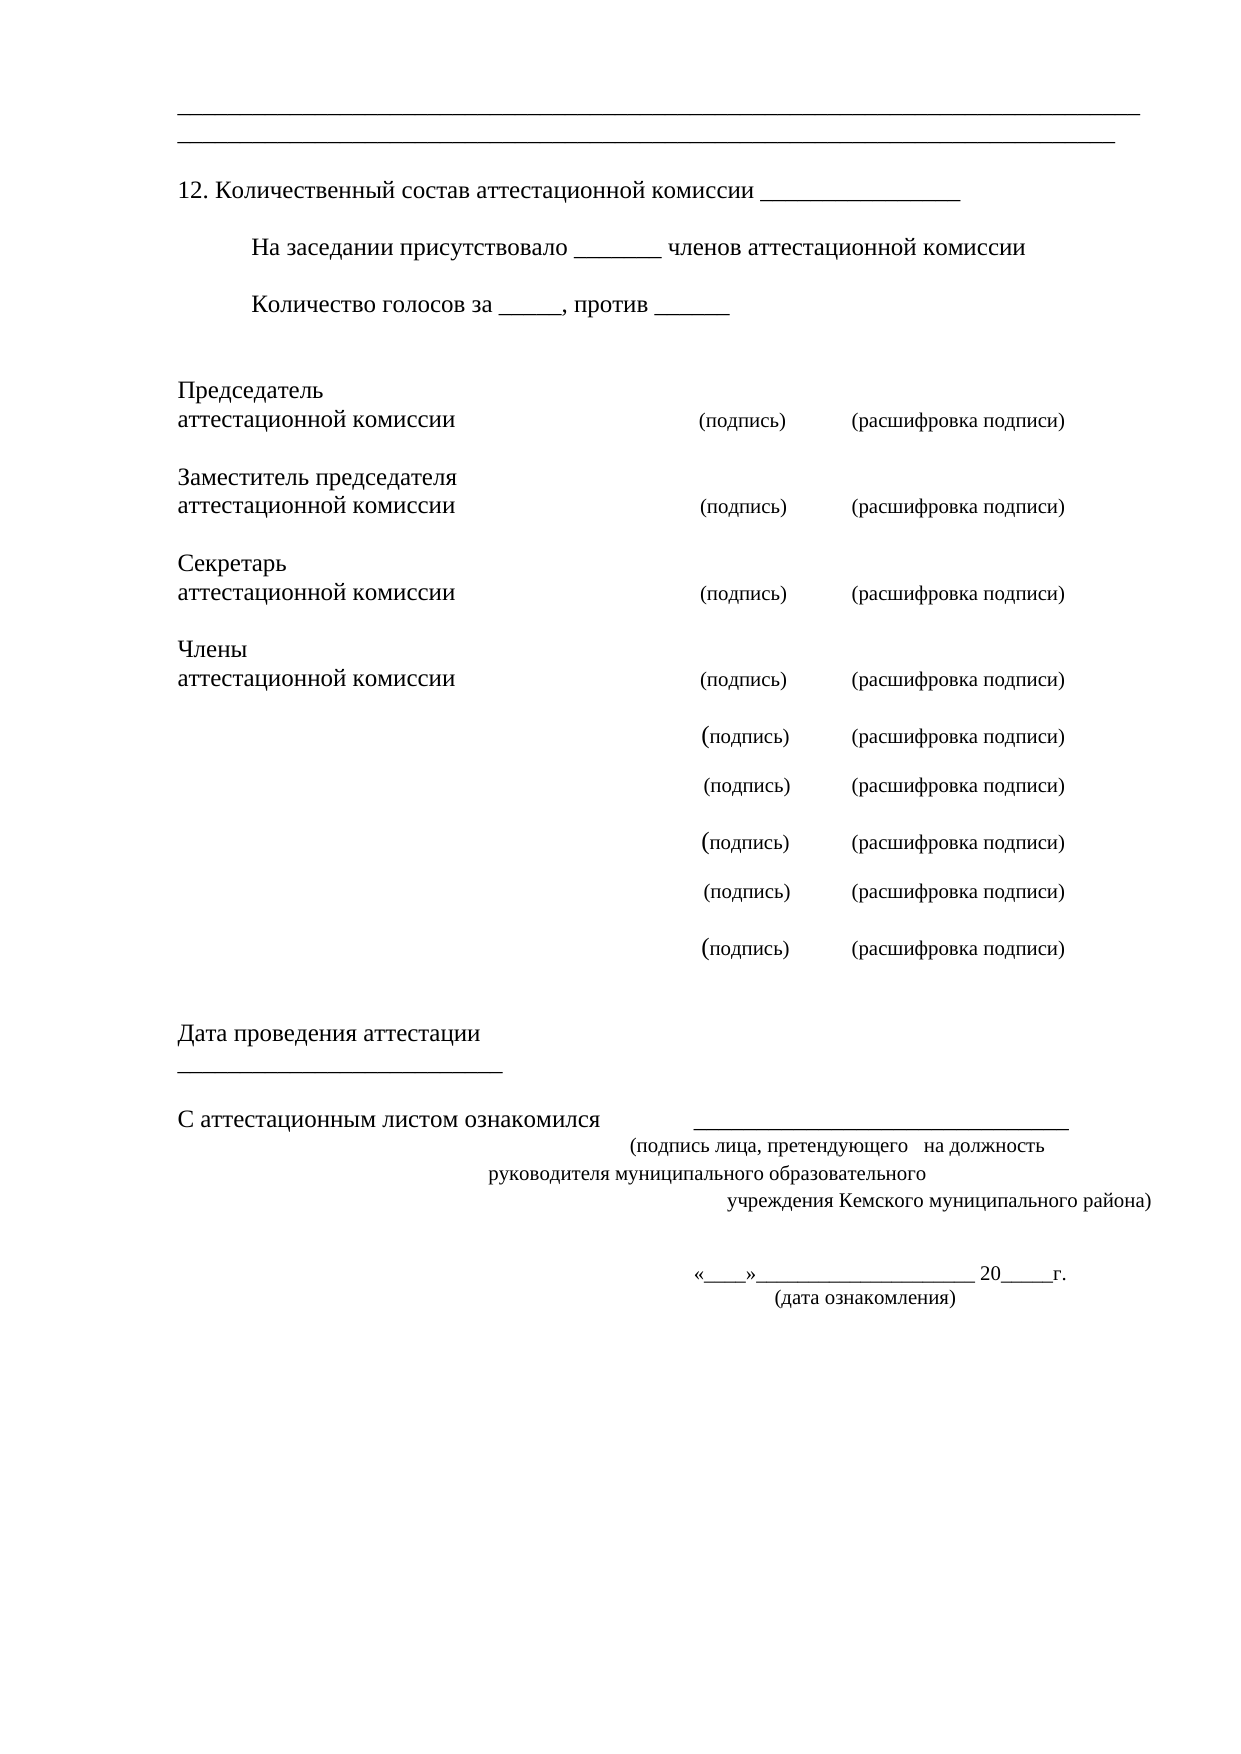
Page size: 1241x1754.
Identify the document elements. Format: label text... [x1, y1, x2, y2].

text Председатель [177, 375, 1152, 404]
text Секретарь [177, 548, 1152, 577]
text Члены [177, 634, 1152, 663]
text (подпись) (расшифровка подписи) [177, 932, 1152, 960]
text Заместитель председателя [177, 462, 1152, 490]
text На заседании присутствовало _______ членов аттестационной комиссии [177, 232, 1152, 260]
text (дата ознакомления) [177, 1285, 1152, 1309]
text «____»_____________________ 20_____г. [177, 1261, 1152, 1285]
text аттестационной комиссии (подпись) (расшифровка подписи) [177, 663, 1152, 692]
text аттестационной комиссии (подпись) (расшифровка подписи) [177, 490, 1152, 519]
text (подпись) (расшифровка подписи) [177, 826, 1152, 855]
text __________________________ [177, 1047, 1152, 1075]
text С аттестационным листом ознакомился ______________________________ [177, 1104, 1152, 1133]
text Дата проведения аттестации [177, 1018, 1152, 1047]
text Количество голосов за _____, против ______ [177, 289, 1152, 318]
text (подпись) (расшифровка подписи) [177, 720, 1152, 749]
text аттестационной комиссии (подпись) (расшифровка подписи) [177, 404, 1152, 433]
text 12. Количественный состав аттестационной комиссии ________________ [177, 175, 1152, 204]
text аттестационной комиссии (подпись) (расшифровка подписи) [177, 577, 1152, 605]
text (подпись лица, претендующего на должность руководителя муниципального образовательного учреждения Кемского муниципального района) [177, 1133, 1152, 1212]
text ________________________________________________________________________________________________________________________________________________________ [177, 89, 1152, 146]
text (подпись) (расшифровка подписи) [177, 773, 1152, 797]
text (подпись) (расшифровка подписи) [177, 879, 1152, 903]
